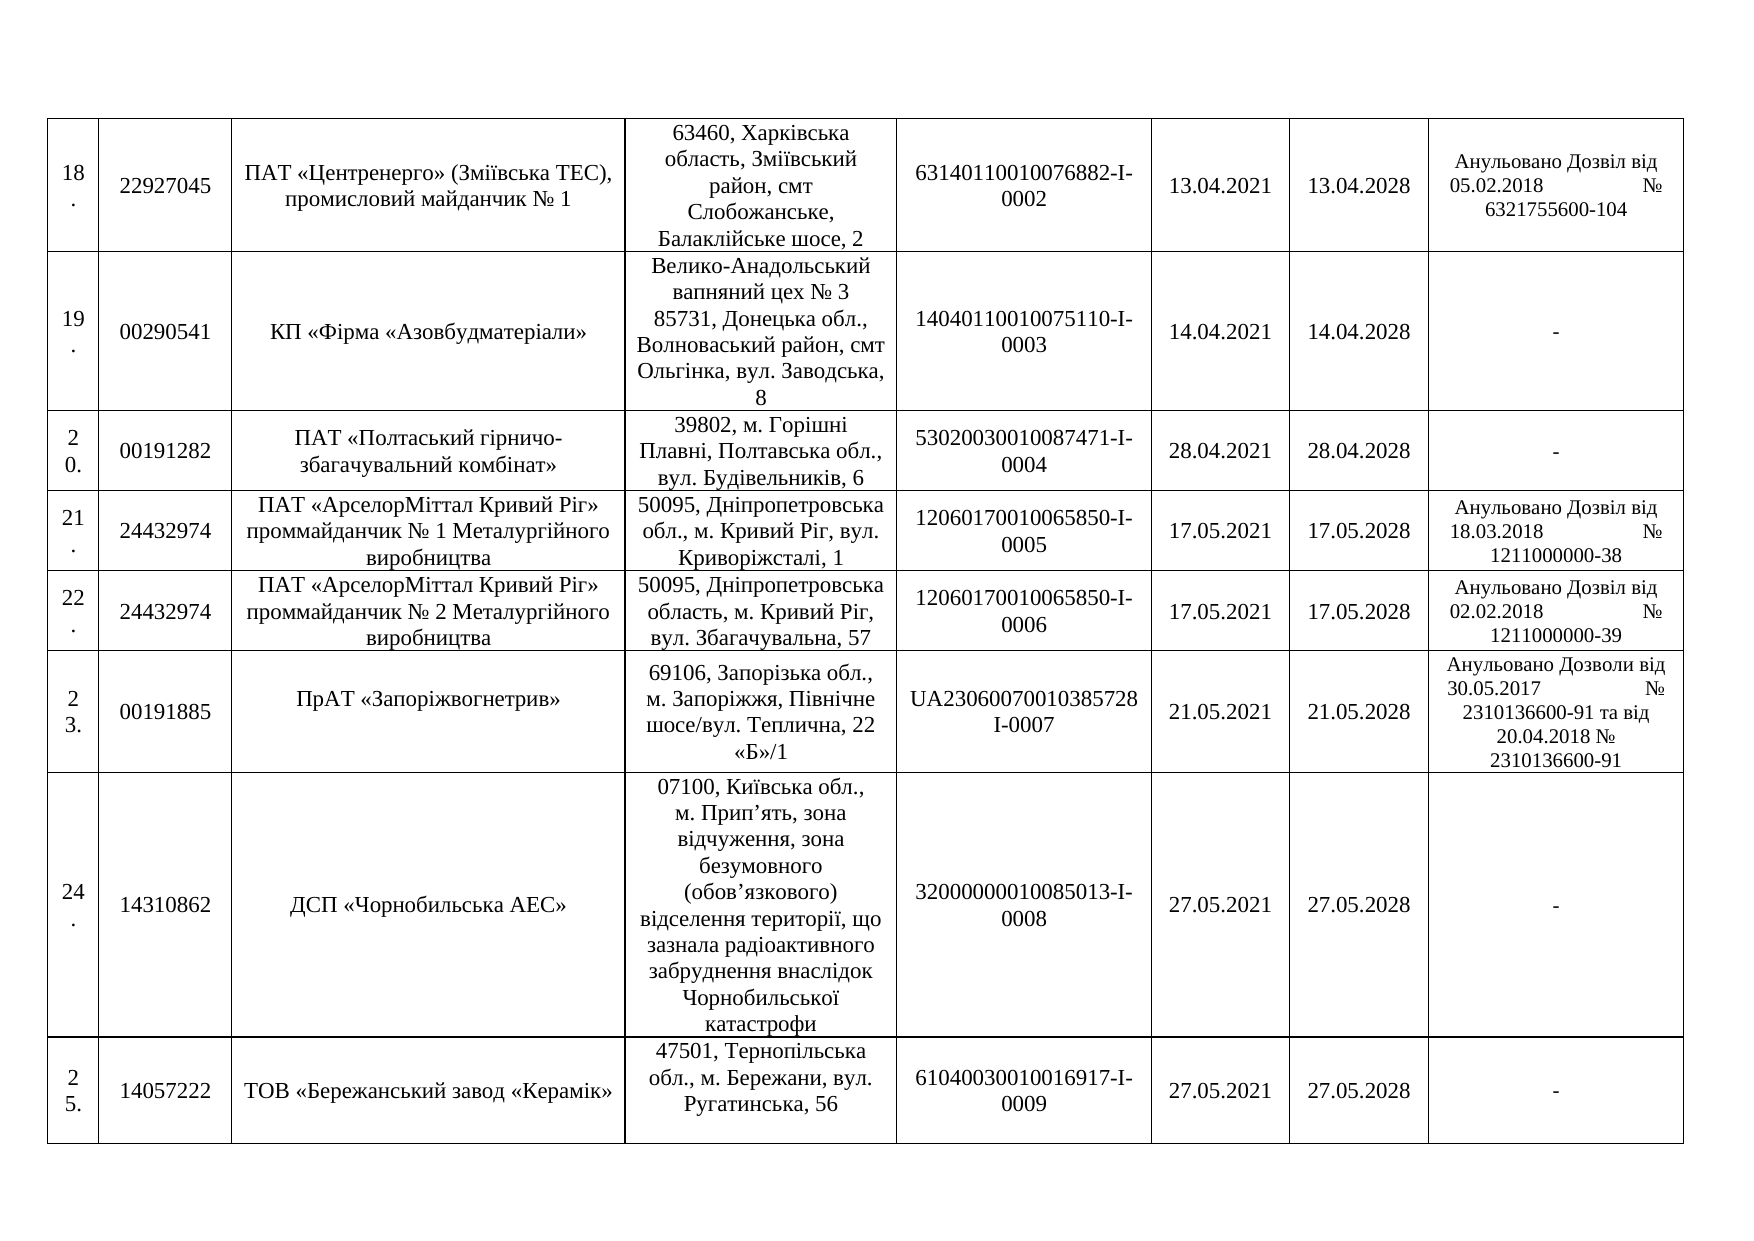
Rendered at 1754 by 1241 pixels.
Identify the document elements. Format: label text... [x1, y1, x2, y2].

table_cell 27.05.2028 [1290, 773, 1428, 1036]
table_cell 07100, Київська обл., м. Прип’ять, зона відчуження, зона безумовного (обов’язкового) відселення території, що зазнала радіоактивного забруднення внаслідок Чорнобильської катастрофи [626, 773, 896, 1036]
table_cell ПАТ «АрселорМіттал Кривий Ріг» проммайданчик № 1 Металургійного виробництва [232, 491, 624, 570]
table_cell Анульовано Дозвіл від 02.02.2018 № 1211000000-39 [1429, 571, 1683, 650]
table_cell 63460, Харківська область, Зміївський район, смт Слобожанське, Балаклійське шосе, 2 [626, 119, 896, 251]
table_cell Анульовано Дозвіл від 05.02.2018 № 6321755600-104 [1429, 119, 1683, 251]
table_cell 39802, м. Горішні Плавні, Полтавська обл., вул. Будівельників, 6 [626, 411, 896, 490]
table_cell 28.04.2021 [1152, 411, 1289, 490]
table_cell Велико-Анадольський вапняний цех № 3 85731, Донецька обл., Волноваський район, смт Ольгінка, вул. Заводська, 8 [626, 252, 896, 410]
table_cell 24432974 [99, 571, 231, 650]
table_cell 27.05.2028 [1290, 1038, 1428, 1143]
table_cell ПАТ «Полтаський гірничо-збагачувальний комбінат» [232, 411, 624, 490]
table_cell 00191885 [99, 651, 231, 772]
table_cell - [1429, 411, 1683, 490]
table_cell - [1429, 773, 1683, 1036]
table_cell 63140110010076882-І-0002 [897, 119, 1151, 251]
table_cell 69106, Запорізька обл., м. Запоріжжя, Північне шосе/вул. Теплична, 22 «Б»/1 [626, 651, 896, 772]
table_cell 13.04.2021 [1152, 119, 1289, 251]
table_cell 17.05.2021 [1152, 571, 1289, 650]
table_cell Анульовано Дозвіл від 18.03.2018 № 1211000000-38 [1429, 491, 1683, 570]
table_cell 20. [48, 411, 98, 490]
table_cell 00191282 [99, 411, 231, 490]
table_cell 28.04.2028 [1290, 411, 1428, 490]
table_cell ПАТ «Центренерго» (Зміївська ТЕС), промисловий майданчик № 1 [232, 119, 624, 251]
table_cell 13.04.2028 [1290, 119, 1428, 251]
table_cell 12060170010065850-І-0005 [897, 491, 1151, 570]
table_cell 14.04.2021 [1152, 252, 1289, 410]
table_cell UA23060070010385728 І-0007 [897, 651, 1151, 772]
table_cell 17.05.2021 [1152, 491, 1289, 570]
table_cell 25. [48, 1038, 98, 1143]
table_cell 14310862 [99, 773, 231, 1036]
table_cell ПрАТ «Запоріжвогнетрив» [232, 651, 624, 772]
table_cell 17.05.2028 [1290, 571, 1428, 650]
table_cell 17.05.2028 [1290, 491, 1428, 570]
table_cell 23. [48, 651, 98, 772]
table_cell 14040110010075110-І-0003 [897, 252, 1151, 410]
table_cell ПАТ «АрселорМіттал Кривий Ріг» проммайданчик № 2 Металургійного виробництва [232, 571, 624, 650]
table_cell 24432974 [99, 491, 231, 570]
table_cell 19. [48, 252, 98, 410]
table_cell 22. [48, 571, 98, 650]
table_cell - [1429, 1038, 1683, 1143]
table_cell 21.05.2021 [1152, 651, 1289, 772]
table_cell 12060170010065850-І-0006 [897, 571, 1151, 650]
table_cell - [1429, 252, 1683, 410]
table_cell 50095, Дніпропетровська область, м. Кривий Ріг, вул. Збагачувальна, 57 [626, 571, 896, 650]
table_cell 61040030010016917-І-0009 [897, 1038, 1151, 1143]
table_cell Анульовано Дозволи від 30.05.2017 № 2310136600-91 та від 20.04.2018 № 2310136600-91 [1429, 651, 1683, 772]
table_cell 21. [48, 491, 98, 570]
table_cell 18. [48, 119, 98, 251]
table_cell 00290541 [99, 252, 231, 410]
table_cell КП «Фірма «Азовбудматеріали» [232, 252, 624, 410]
table_cell 24. [48, 773, 98, 1036]
table_cell 32000000010085013-І-0008 [897, 773, 1151, 1036]
table_cell 22927045 [99, 119, 231, 251]
table_cell 27.05.2021 [1152, 773, 1289, 1036]
table_cell ТОВ «Бережанський завод «Керамік» [232, 1038, 624, 1143]
table_cell 47501, Тернопільська обл., м. Бережани, вул. Ругатинська, 56 [626, 1038, 896, 1143]
table_cell 53020030010087471-І-0004 [897, 411, 1151, 490]
table_cell 21.05.2028 [1290, 651, 1428, 772]
table_cell 27.05.2021 [1152, 1038, 1289, 1143]
table_cell ДСП «Чорнобильська АЕС» [232, 773, 624, 1036]
table_cell 14.04.2028 [1290, 252, 1428, 410]
table_cell 14057222 [99, 1038, 231, 1143]
table_cell 50095, Дніпропетровська обл., м. Кривий Ріг, вул. Криворіжсталі, 1 [626, 491, 896, 570]
